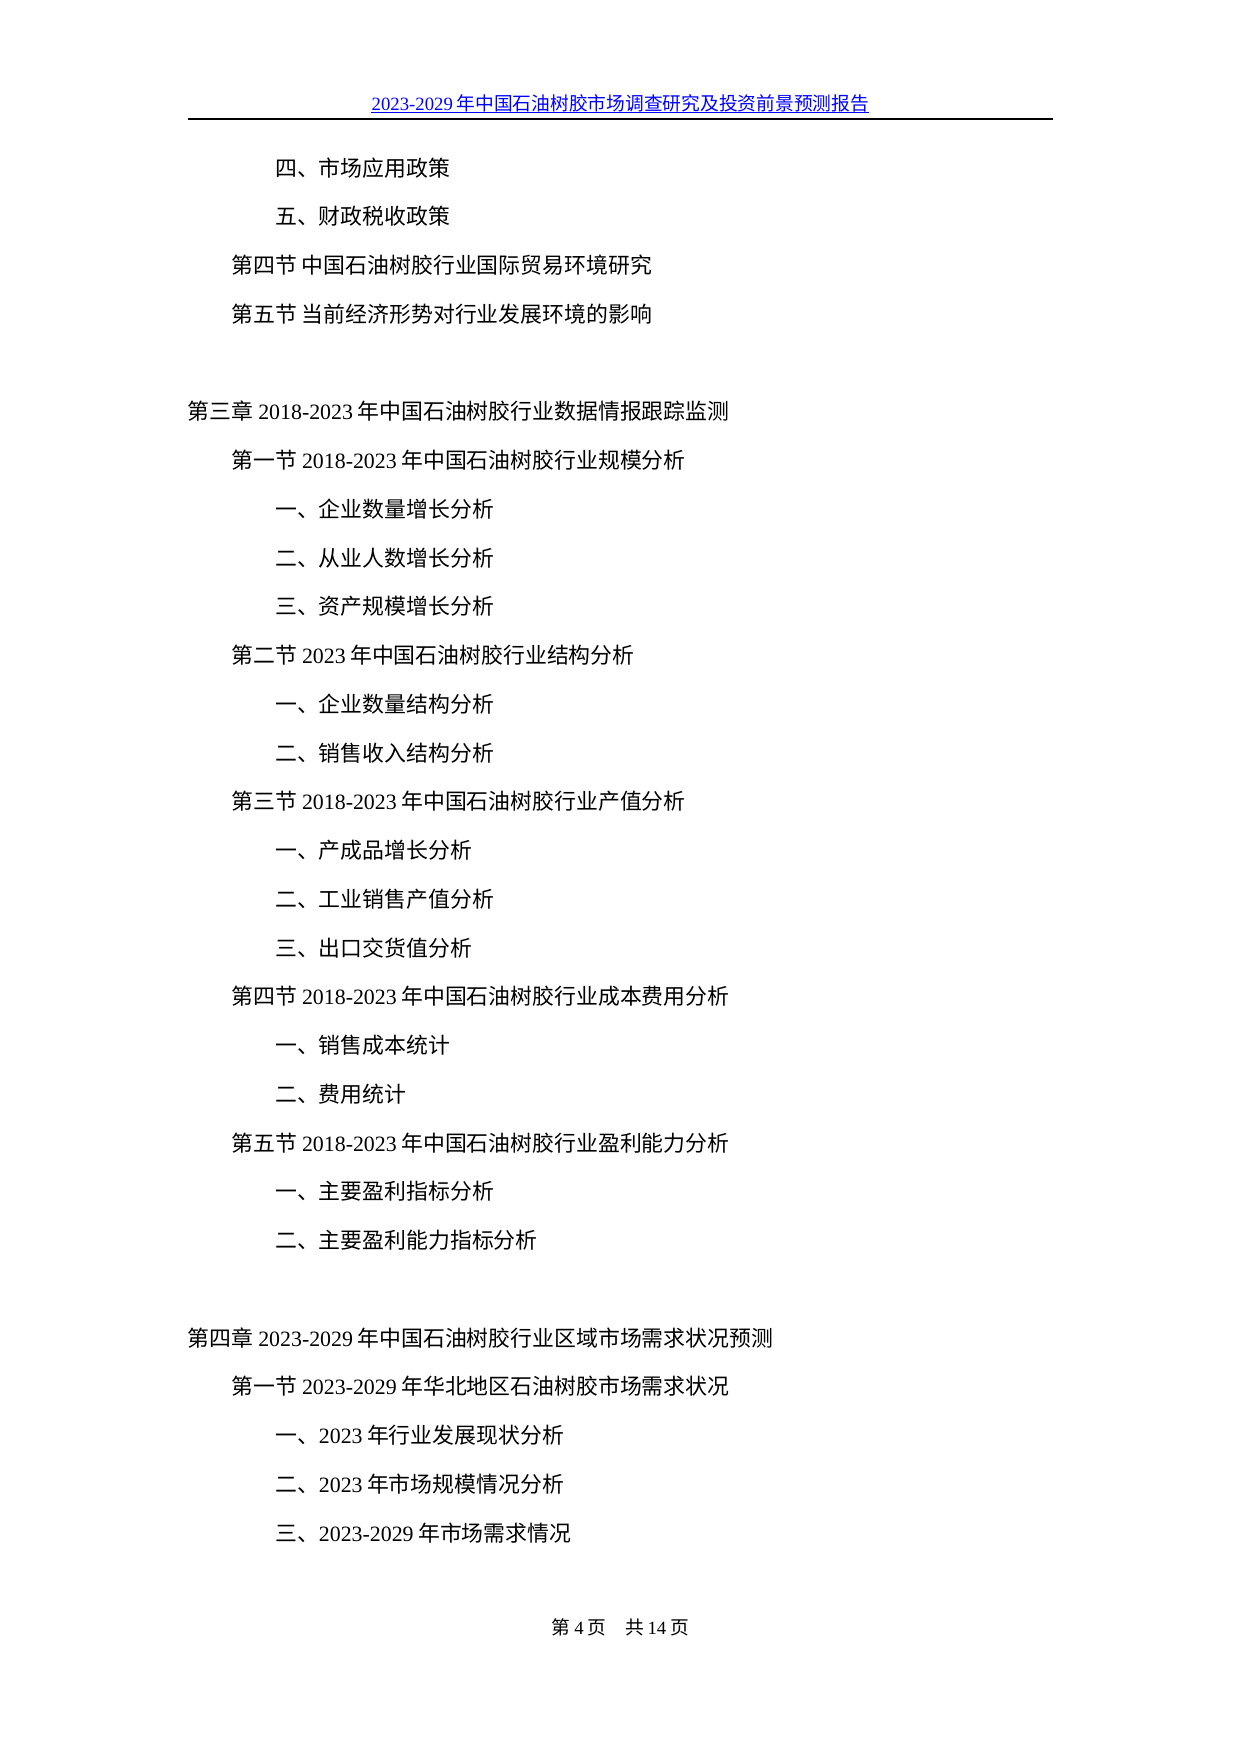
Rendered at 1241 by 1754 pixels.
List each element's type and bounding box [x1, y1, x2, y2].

text [187, 150, 1053, 1548]
